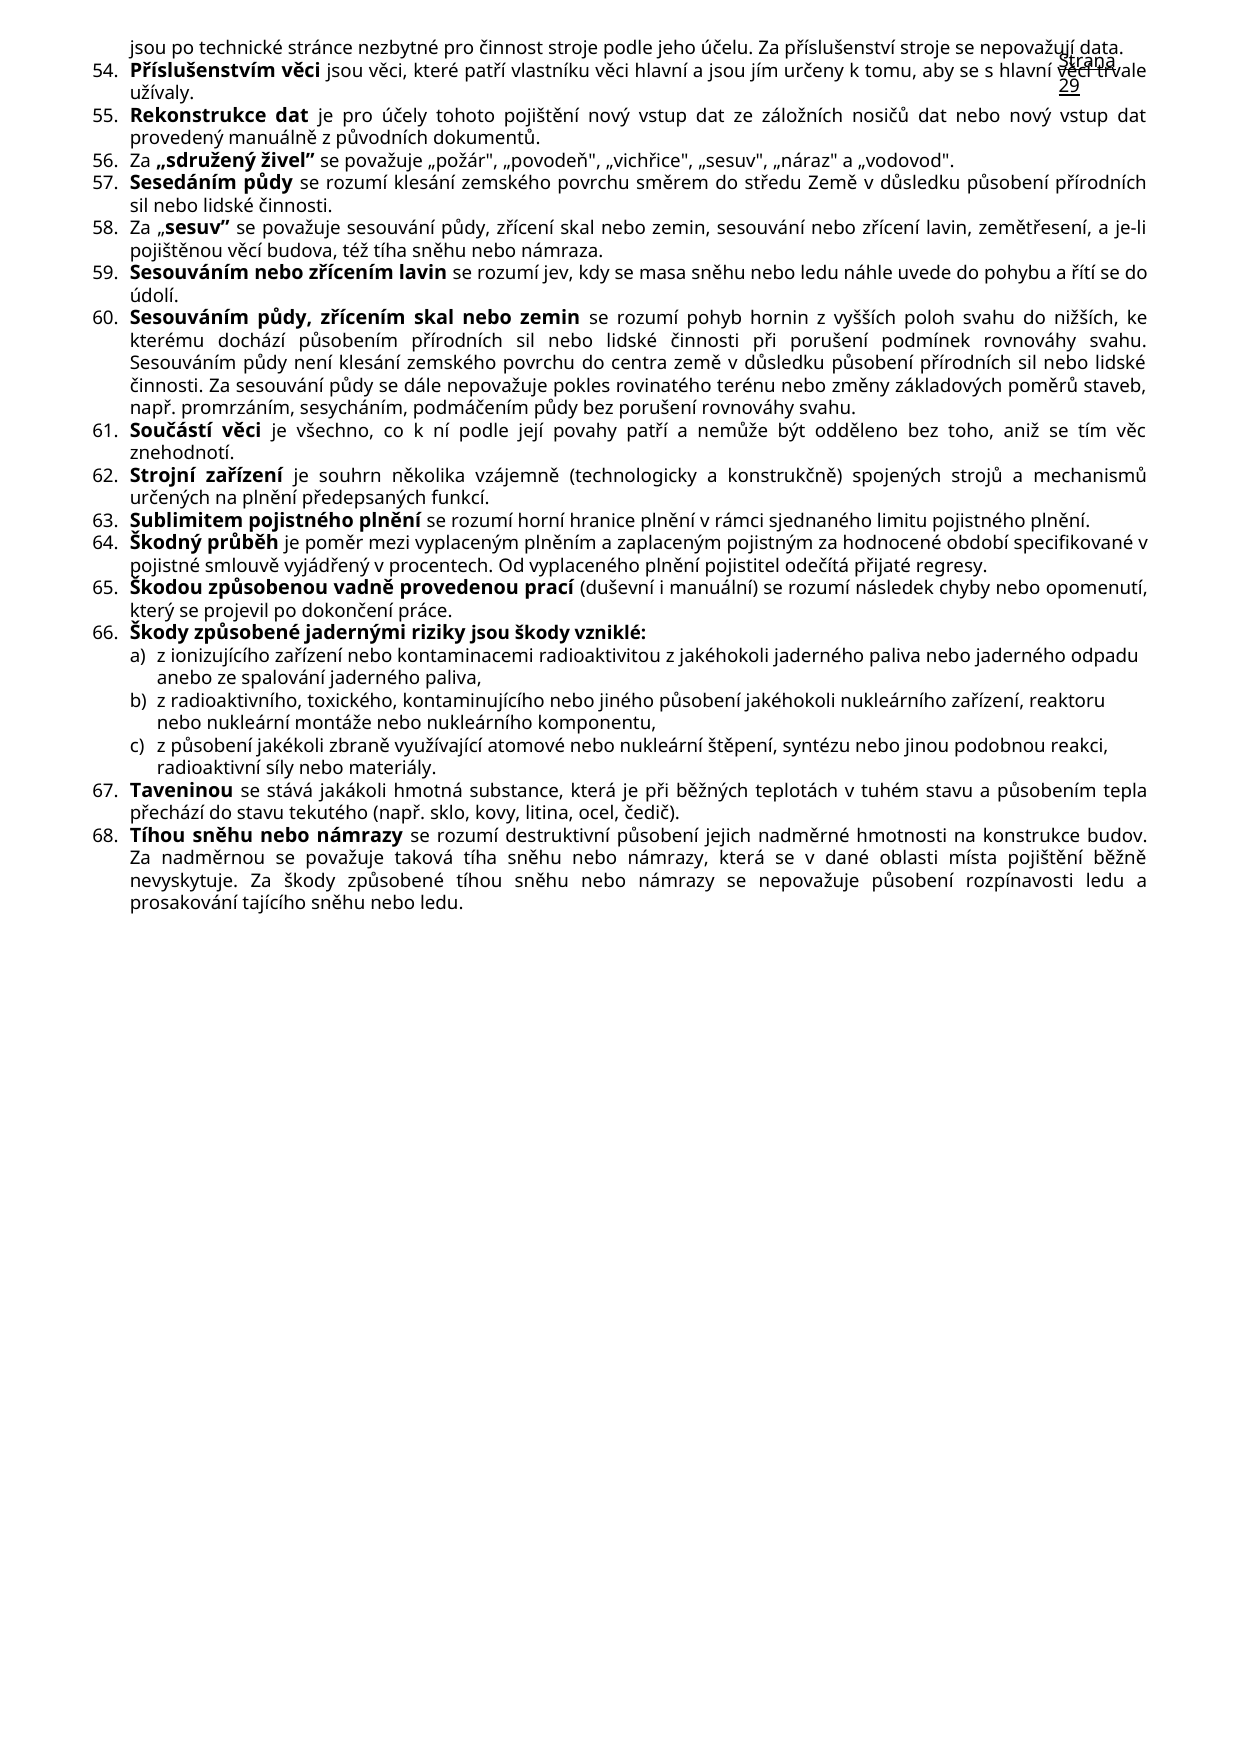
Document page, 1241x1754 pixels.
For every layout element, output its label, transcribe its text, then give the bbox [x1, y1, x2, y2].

list Příslušenstvím věci jsou věci, které patří vlastníku věci hlavní a jsou jím určeny k tomu, aby se s hlavní věcí trvale užívaly. [92, 59, 1148, 104]
list Sublimitem pojistného plnění se rozumí horní hranice plnění v rámci sjednaného limitu pojistného plnění. [92, 509, 1148, 532]
list Strojní zařízení je souhrn několika vzájemně (technologicky a konstrukčně) spojených strojů a mechanismů určených na plnění předepsaných funkcí. [92, 464, 1148, 509]
list Rekonstrukce dat je pro účely tohoto pojištění nový vstup dat ze záložních nosičů dat nebo nový vstup dat provedený manuálně z původních dokumentů. [92, 104, 1148, 149]
list Sesouváním nebo zřícením lavin se rozumí jev, kdy se masa sněhu nebo ledu náhle uvede do pohybu a řítí se do údolí. [92, 262, 1148, 307]
list Sesedáním půdy se rozumí klesání zemského povrchu směrem do středu Země v důsledku působení přírodních sil nebo lidské činnosti. [92, 172, 1148, 217]
list Tíhou sněhu nebo námrazy se rozumí destruktivní působení jejich nadměrné hmotnosti na konstrukce budov. Za nadměrnou se považuje taková tíha sněhu nebo námrazy, která se v dané oblasti místa pojištění běžně nevyskytuje. Za škody způsobené tíhou sněhu nebo námrazy se nepovažuje působení rozpínavosti ledu a prosakování tajícího sněhu nebo ledu. [92, 824, 1148, 914]
list Taveninou se stává jakákoli hmotná substance, která je při běžných teplotách v tuhém stavu a působením tepla přechází do stavu tekutého (např. sklo, kovy, litina, ocel, čedič). [92, 779, 1148, 824]
list Škodný průběh je poměr mezi vyplaceným plněním a zaplaceným pojistným za hodnocené období specifikované v pojistné smlouvě vyjádřený v procentech. Od vyplaceného plnění pojistitel odečítá přijaté regresy. [92, 532, 1148, 577]
list z ionizujícího zařízení nebo kontaminacemi radioaktivitou z jakéhokoli jaderného paliva nebo jaderného odpadu anebo ze spalování jaderného paliva, [129, 644, 1148, 689]
list Škodou způsobenou vadně provedenou prací (duševní i manuální) se rozumí následek chyby nebo opomenutí, který se projevil po dokončení práce. [92, 577, 1148, 622]
list z radioaktivního, toxického, kontaminujícího nebo jiného působení jakéhokoli nukleárního zařízení, reaktoru nebo nukleární montáže nebo nukleárního komponentu, [129, 689, 1148, 734]
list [92, 37, 1148, 59]
list Za „sesuv” se považuje sesouvání půdy, zřícení skal nebo zemin, sesouvání nebo zřícení lavin, zemětřesení, a je-li pojištěnou věcí budova, též tíha sněhu nebo námraza. [92, 217, 1148, 262]
list Součástí věci je všechno, co k ní podle její povahy patří a nemůže být odděleno bez toho, aniž se tím věc znehodnotí. [92, 419, 1148, 464]
list z působení jakékoli zbraně využívající atomové nebo nukleární štěpení, syntézu nebo jinou podobnou reakci, radioaktivní síly nebo materiály. [129, 734, 1148, 779]
list Škody způsobené jadernými riziky jsou škody vzniklé: [92, 622, 1148, 644]
list Za „sdružený živel” se považuje „požár", „povodeň", „vichřice", „sesuv", „náraz" a „vodovod". [92, 149, 1148, 172]
list Sesouváním půdy, zřícením skal nebo zemin se rozumí pohyb hornin z vyšších poloh svahu do nižších, ke kterému dochází působením přírodních sil nebo lidské činnosti při porušení podmínek rovnováhy svahu. Sesouváním půdy není klesání zemského povrchu do centra země v důsledku působení přírodních sil nebo lidské činnosti. Za sesouvání půdy se dále nepovažuje pokles rovinatého terénu nebo změny základových poměrů staveb, např. promrzáním, sesycháním, podmáčením půdy bez porušení rovnováhy svahu. [92, 307, 1148, 419]
